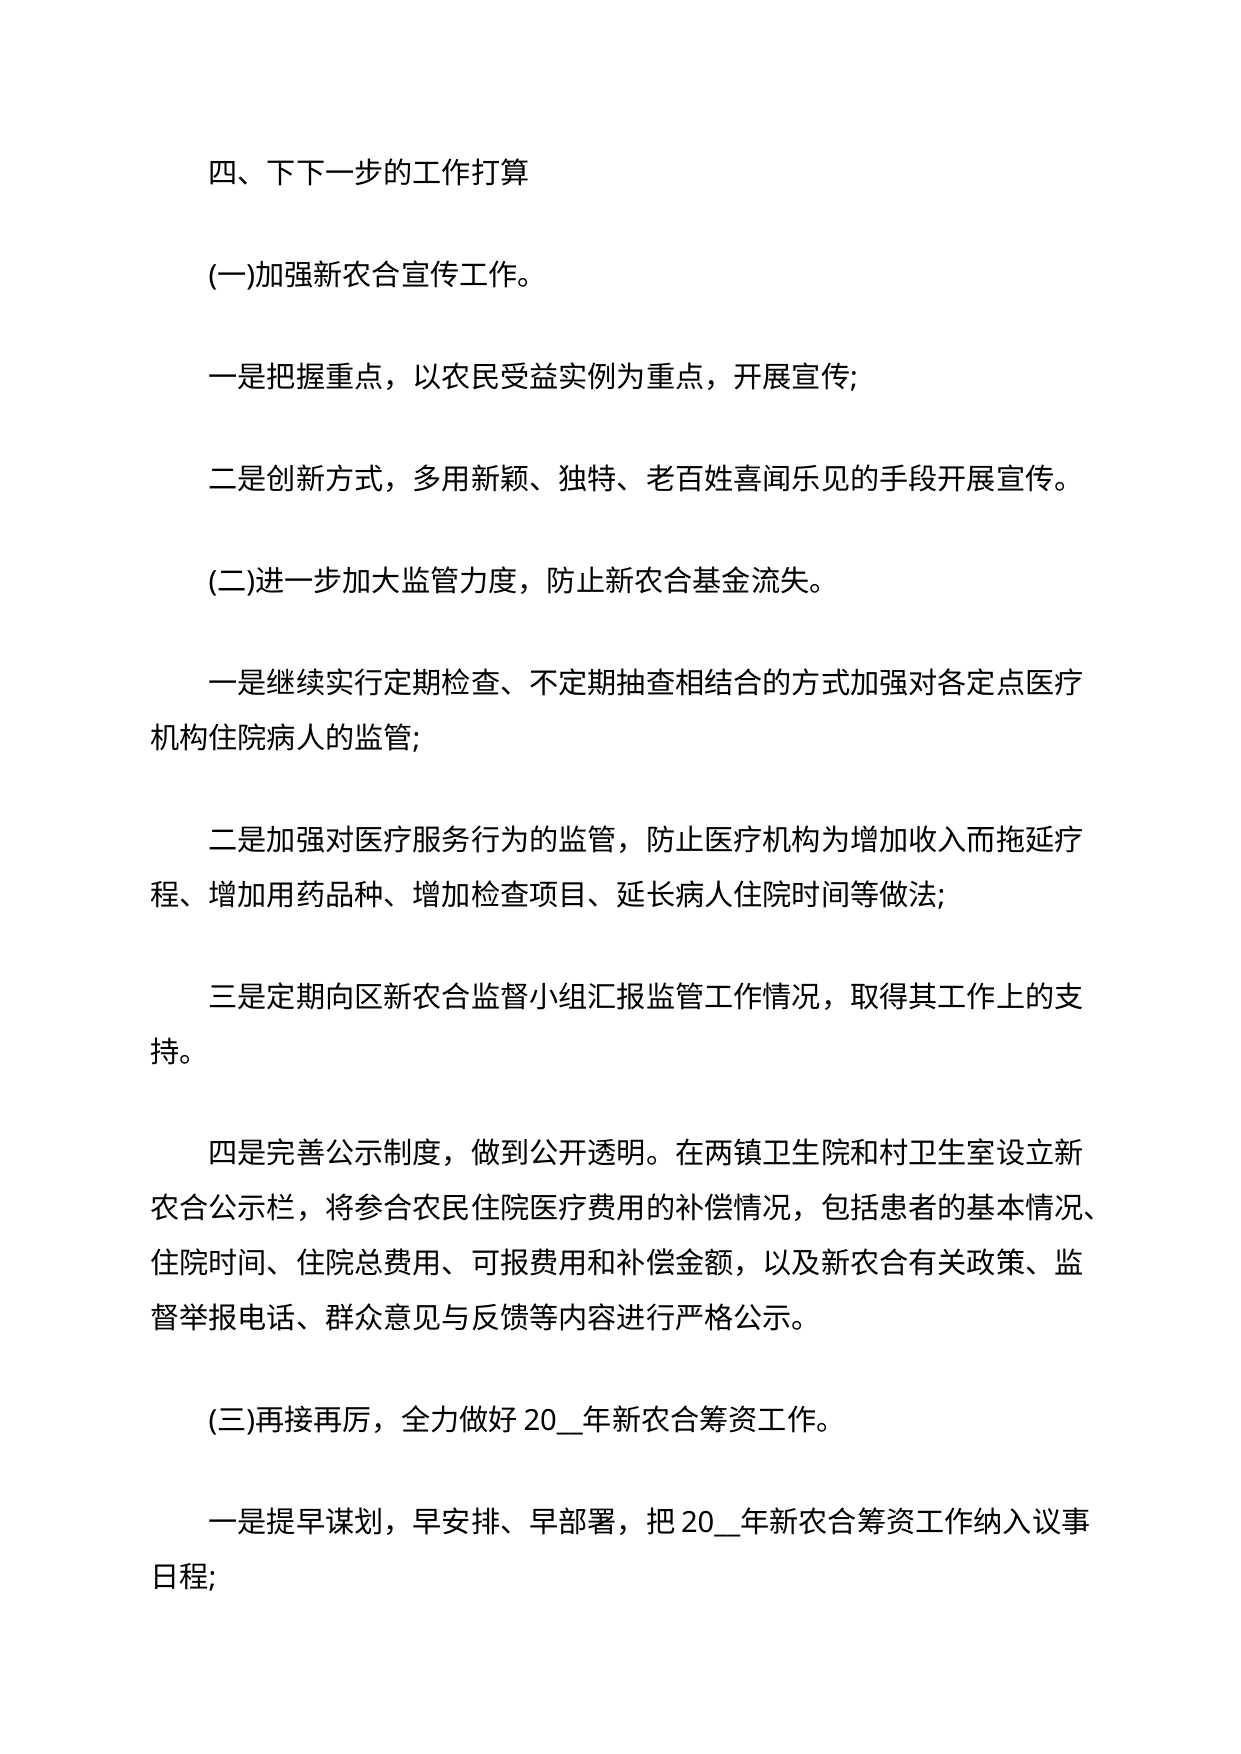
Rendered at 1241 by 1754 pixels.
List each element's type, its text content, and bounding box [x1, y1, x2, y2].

text 一是继续实行定期检查、不定期抽查相结合的方式加强对各定点医疗机构住院病人的监管; [150, 659, 1090, 757]
text (一)加强新农合宣传工作。 [150, 252, 1090, 294]
text (三)再接再厉，全力做好20__年新农合筹资工作。 [150, 1396, 1090, 1439]
text 四是完善公示制度，做到公开透明。在两镇卫生院和村卫生室设立新农合公示栏，将参合农民住院医疗费用的补偿情况，包括患者的基本情况、住院时间、住院总费用、可报费用和补偿金额，以及新农合有关政策、监督举报电话、群众意见与反馈等内容进行严格公示。 [150, 1130, 1090, 1337]
text 一是提早谋划，早安排、早部署，把20__年新农合筹资工作纳入议事日程; [150, 1498, 1090, 1596]
text (二)进一步加大监管力度，防止新农合基金流失。 [150, 557, 1090, 600]
text 一是把握重点，以农民受益实例为重点，开展宣传; [150, 354, 1090, 396]
text 三是定期向区新农合监督小组汇报监管工作情况，取得其工作上的支持。 [150, 973, 1090, 1070]
text 四、下下一步的工作打算 [150, 150, 1090, 192]
text 二是加强对医疗服务行为的监管，防止医疗机构为增加收入而拖延疗程、增加用药品种、增加检查项目、延长病人住院时间等做法; [150, 816, 1090, 914]
text 二是创新方式，多用新颖、独特、老百姓喜闻乐见的手段开展宣传。 [150, 456, 1090, 498]
